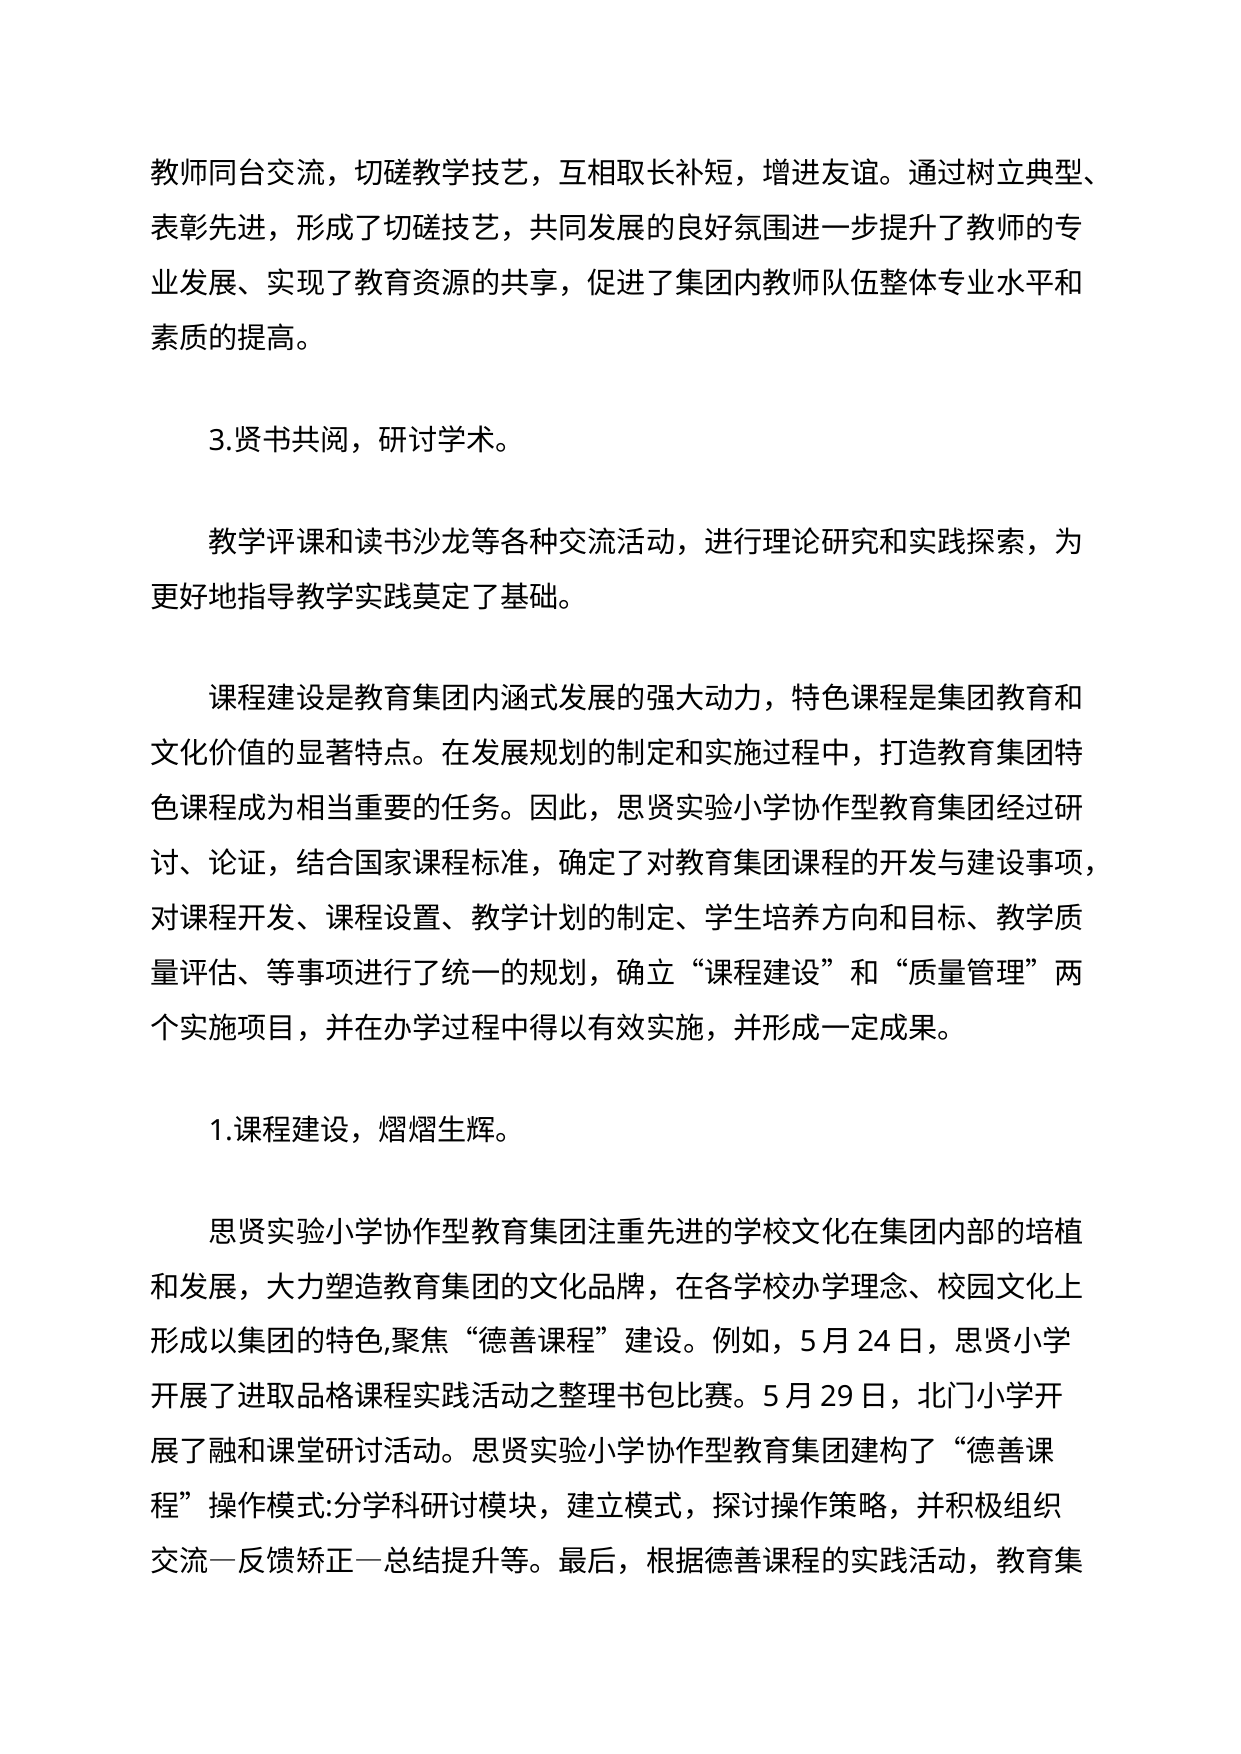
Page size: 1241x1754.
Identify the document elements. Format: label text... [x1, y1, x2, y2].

text 1.课程建设，熠熠生辉。 [150, 1106, 1090, 1149]
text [150, 1208, 1090, 1580]
text 3.贤书共阅，研讨学术。 [150, 416, 1090, 459]
text 教学评课和读书沙龙等各种交流活动，进行理论研究和实践探索，为更好地指导教学实践莫定了基础。 [150, 518, 1090, 616]
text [150, 150, 1090, 357]
text 课程建设是教育集团内涵式发展的强大动力，特色课程是集团教育和文化价值的显著特点。在发展规划的制定和实施过程中，打造教育集团特色课程成为相当重要的任务。因此，思贤实验小学协作型教育集团经过研讨、论证，结合国家课程标准，确定了对教育集团课程的开发与建设事项，对课程开发、课程设置、教学计划的制定、学生培养方向和目标、教学质量评估、等事项进行了统一的规划，确立“课程建设”和“质量管理”两个实施项目，并在办学过程中得以有效实施，并形成一定成果。 [150, 675, 1090, 1047]
